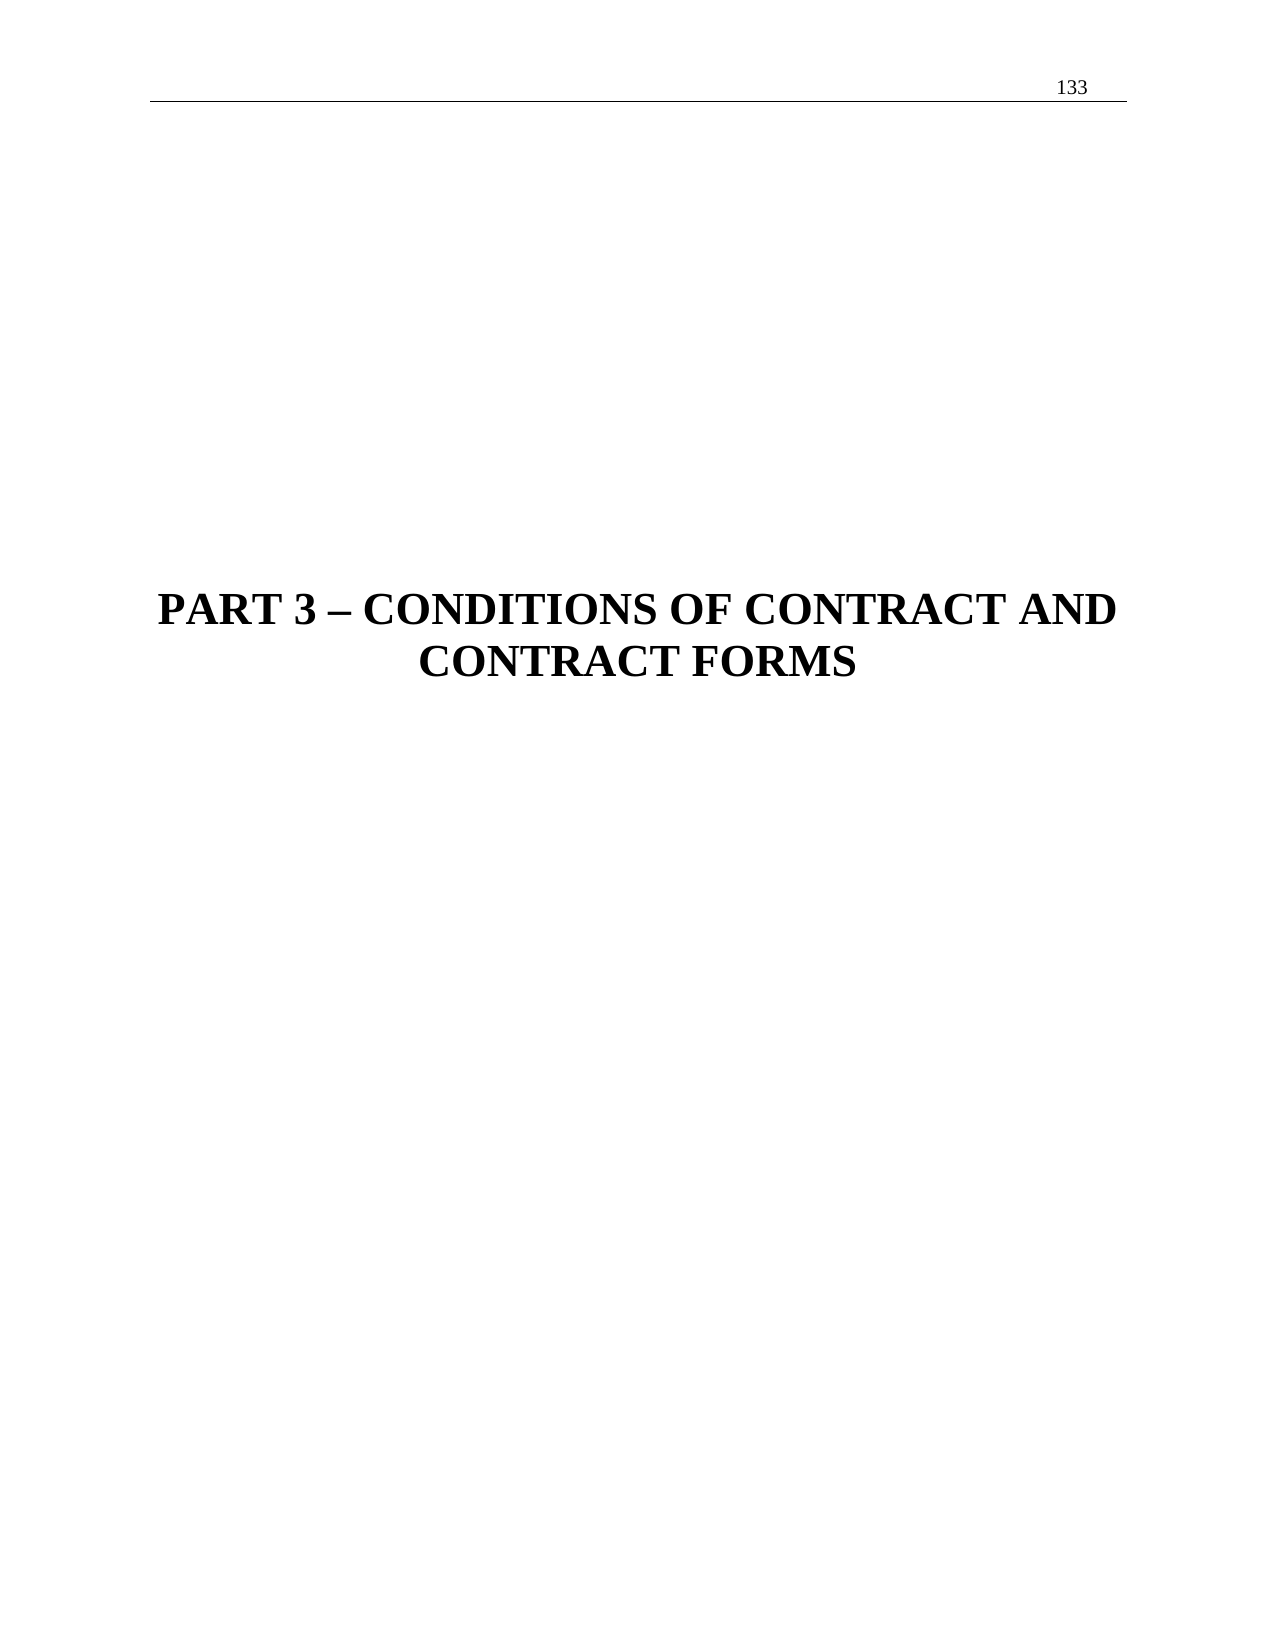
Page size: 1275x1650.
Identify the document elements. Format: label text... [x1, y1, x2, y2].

text PART 3 – CONDITIONS OF CONTRACT AND CONTRACT FORMS [150, 581, 1125, 687]
